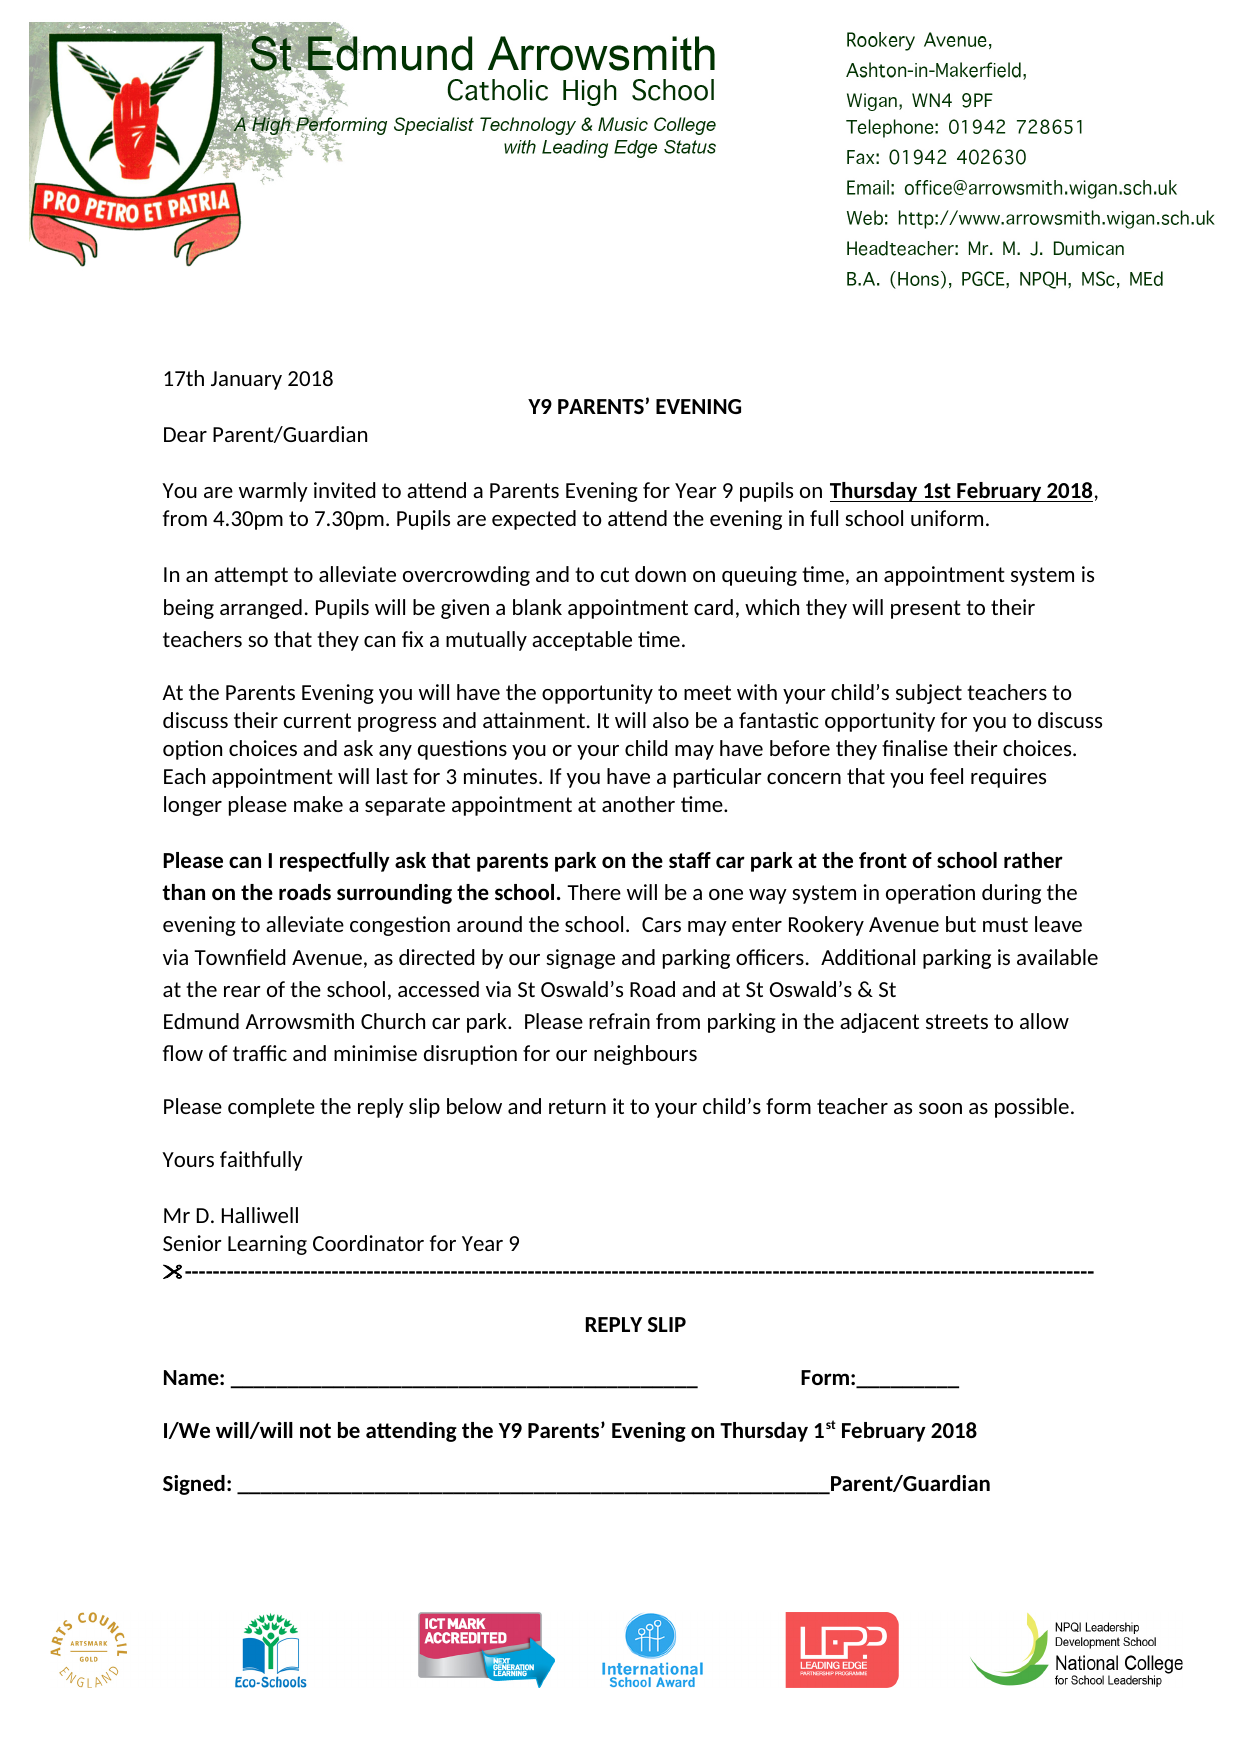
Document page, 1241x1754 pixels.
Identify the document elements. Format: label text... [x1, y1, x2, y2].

text I/We will/will not be attending the Y9 Parents’ Evening on Thursday 1st February 2018 [162, 1416, 1108, 1444]
text Dear Parent/Guardian [162, 420, 1108, 448]
text Name: _________________________________________ Form:_________ [162, 1363, 1108, 1391]
picture [50, 1612, 1183, 1688]
text At the Parents Evening you will have the opportunity to meet with your child’s subject teachers to discuss their current progress and attainment. It will also be a fantastic opportunity for you to discuss option choices and ask any questions you or your child may have before they finalise their choices. Each appointment will last for 3 minutes. If you have a particular concern that you feel requires longer please make a separate appointment at another time. [162, 678, 1108, 818]
text Please can I respectfully ask that parents park on the staff car park at the front of school rather than on the roads surrounding the school. There will be a one way system in operation during the evening to alleviate congestion around the school. Cars may enter Rookery Avenue but must leave via Townfield Avenue, as directed by our signage and parking officers. Additional parking is available at the rear of the school, accessed via St Oswald’s Road and at St Oswald’s & St Edmund Arrowsmith Church car park. Please refrain from parking in the adjacent streets to allow flow of traffic and minimise disruption for our neighbours [162, 846, 1108, 1067]
text Y9 PARENTS’ EVENING [162, 392, 1108, 420]
text REPLY SLIP [162, 1310, 1108, 1338]
text Mr D. Halliwell [162, 1201, 1108, 1229]
text 17th January 2018 [162, 364, 1108, 392]
text Please complete the reply slip below and return it to your child’s form teacher as soon as possible. [162, 1092, 1108, 1120]
text Senior Learning Coordinator for Year 9 [162, 1229, 1108, 1257]
text ---------------------------------------------------------------------------------------------------------------------------------- [162, 1257, 1108, 1285]
text You are warmly invited to attend a Parents Evening for Year 9 pupils on Thursday 1st February 2018, from 4.30pm to 7.30pm. Pupils are expected to attend the evening in full school uniform. [162, 476, 1108, 532]
text In an attempt to alleviate overcrowding and to cut down on queuing time, an appointment system is being arranged. Pupils will be given a blank appointment card, which they will present to their teachers so that they can fix a mutually acceptable time. [162, 561, 1108, 653]
picture [0, 0, 1241, 309]
text Signed: ____________________________________________________Parent/Guardian [162, 1469, 1108, 1497]
text Yours faithfully [162, 1145, 1108, 1173]
